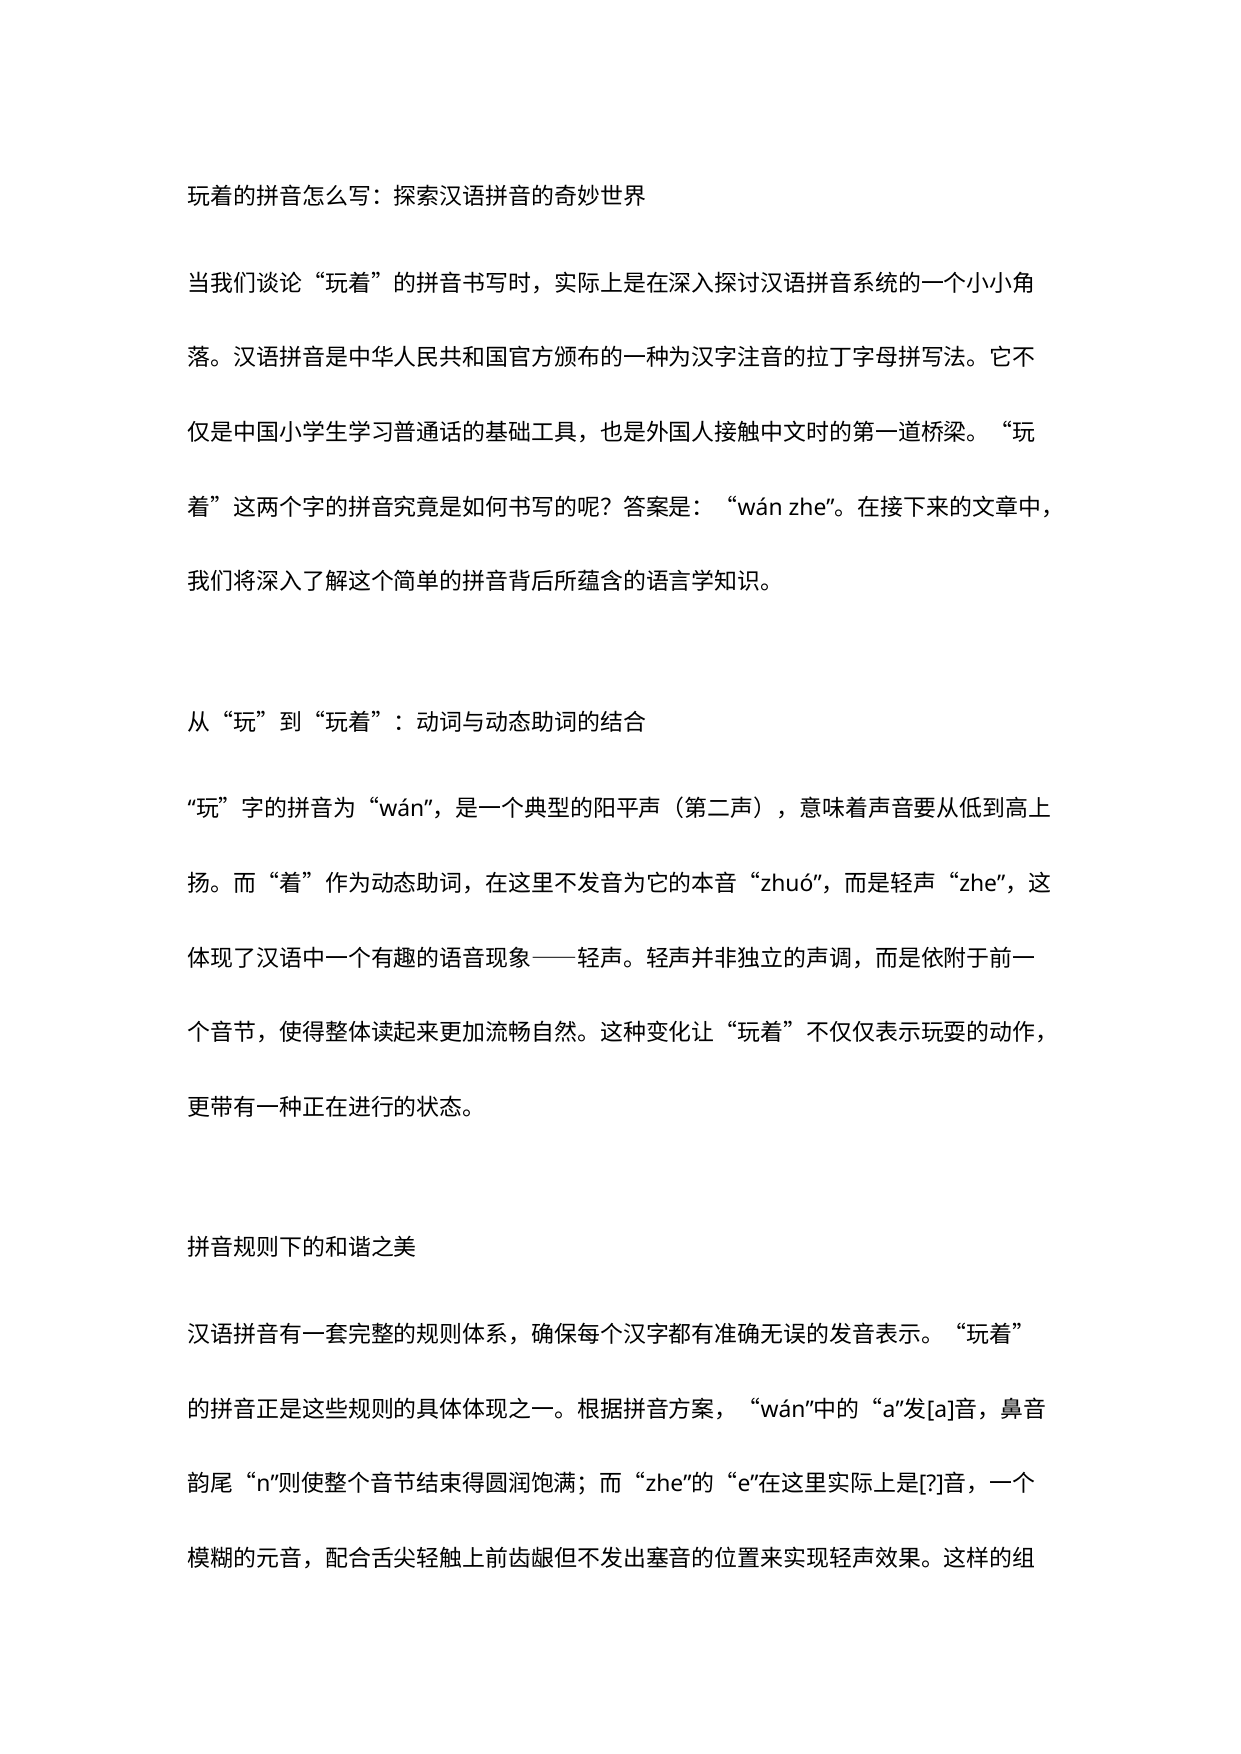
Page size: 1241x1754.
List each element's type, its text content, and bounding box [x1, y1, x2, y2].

text 玩着的拼音怎么写：探索汉语拼音的奇妙世界 [187, 162, 1053, 227]
text 当我们谈论“玩着”的拼音书写时，实际上是在深入探讨汉语拼音系统的一个小小角落。汉语拼音是中华人民共和国官方颁布的一种为汉字注音的拉丁字母拼写法。它不仅是中国小学生学习普通话的基础工具，也是外国人接触中文时的第一道桥梁。“玩着”这两个字的拼音究竟是如何书写的呢？答案是：“wán zhe”。在接下来的文章中，我们将深入了解这个简单的拼音背后所蕴含的语言学知识。 [187, 248, 1053, 612]
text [187, 1300, 1053, 1589]
text 从“玩”到“玩着”：动词与动态助词的结合 [187, 688, 1053, 753]
text “玩”字的拼音为“wán”，是一个典型的阳平声（第二声），意味着声音要从低到高上扬。而“着”作为动态助词，在这里不发音为它的本音“zhuó”，而是轻声“zhe”，这体现了汉语中一个有趣的语音现象——轻声。轻声并非独立的声调，而是依附于前一个音节，使得整体读起来更加流畅自然。这种变化让“玩着”不仅仅表示玩耍的动作，更带有一种正在进行的状态。 [187, 774, 1053, 1138]
text 拼音规则下的和谐之美 [187, 1213, 1053, 1278]
